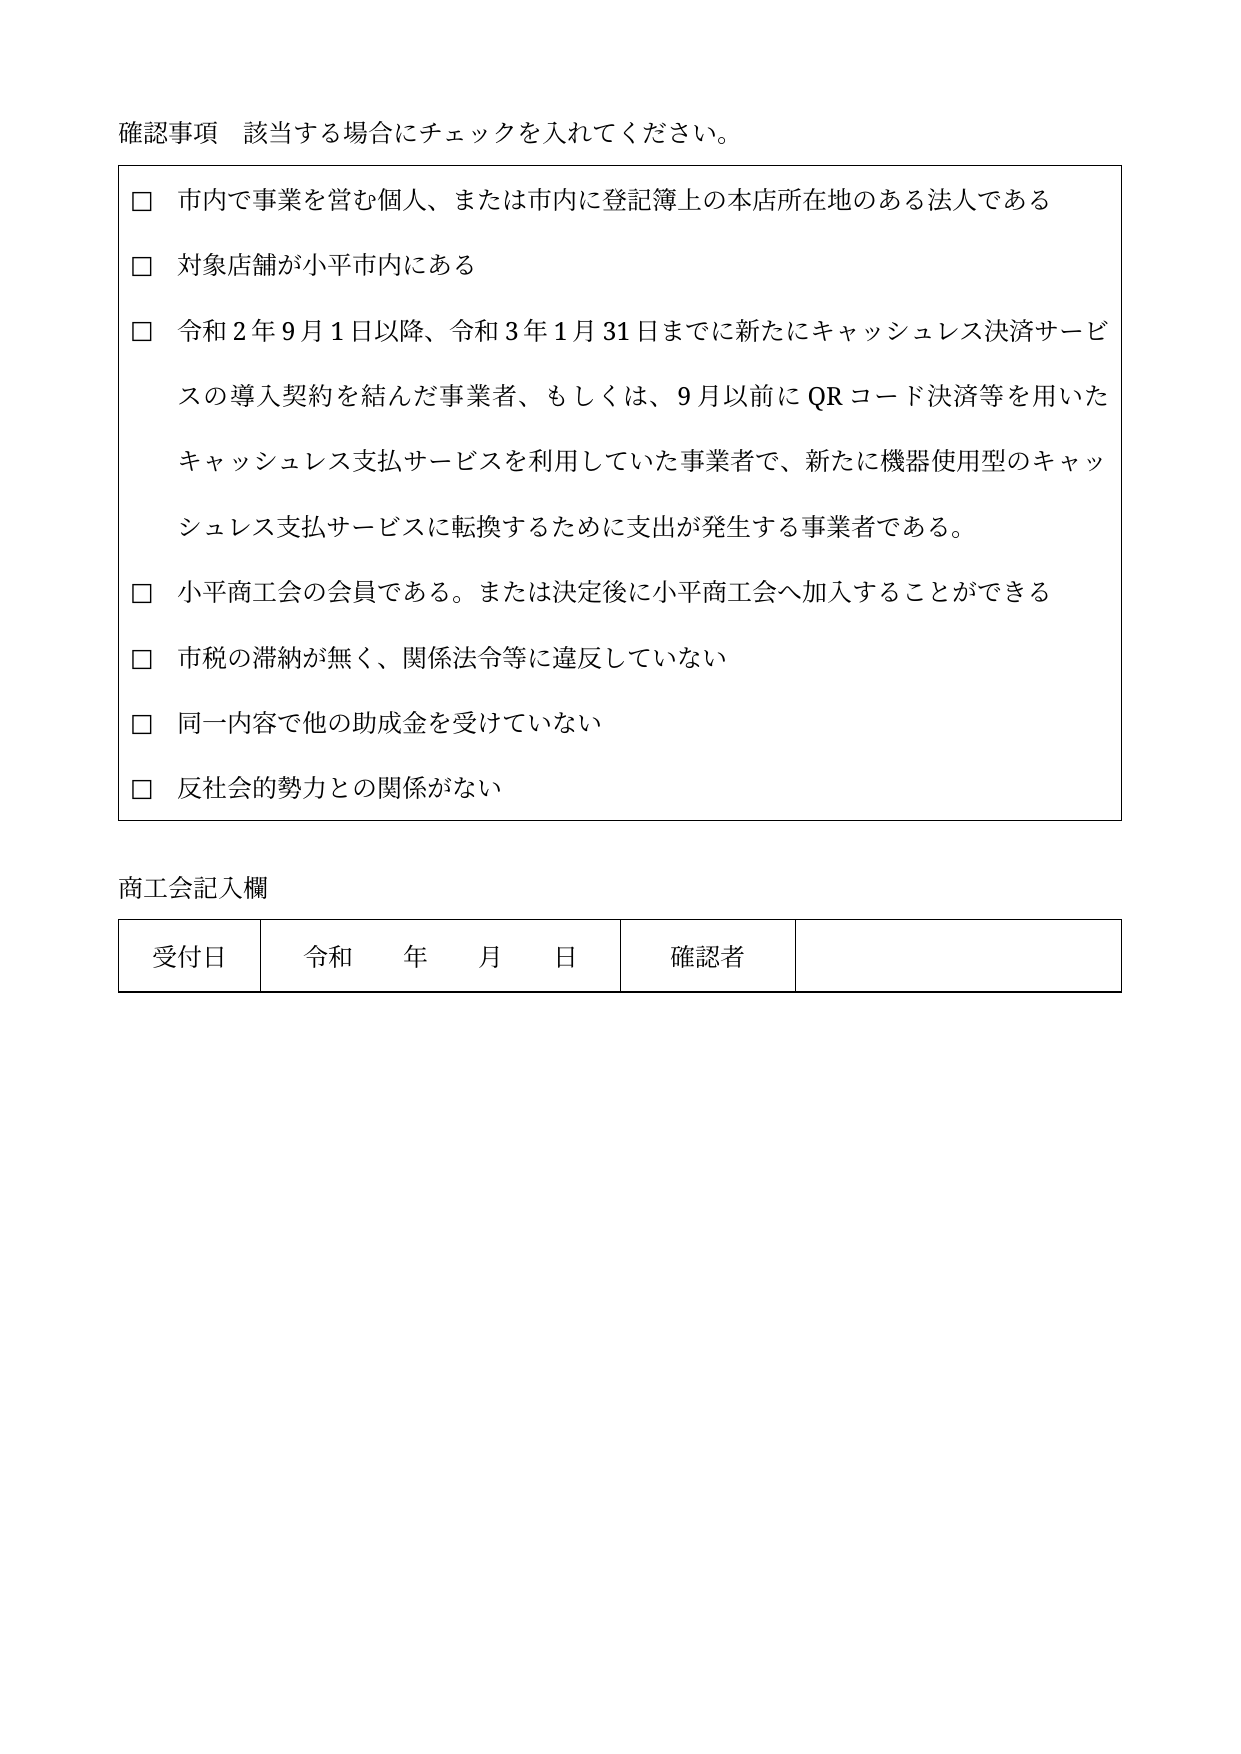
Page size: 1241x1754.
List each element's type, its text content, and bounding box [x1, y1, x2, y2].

table_header 市内で事業を営む個人、または市内に登記簿上の本店所在地のある法人である 対象店舗が小平市内にある 令和2年9月1日以降、令和3年1月31日までに新たにキャッシュレス決済サービスの導入契約を結んだ事業者、もしくは、9月以前にQRコード決済等を用いたキャッシュレス支払サービスを利用していた事業者で、新たに機器使用型のキャッシュレス支払サービスに転換するために支出が発生する事業者である。 小平商工会の会員である。または決定後に小平商工会へ加入することができる 市税の滞納が無く、関係法令等に違反していない 同一内容で他の助成金を受けていない 反社会的勢力との関係がない [167, 166, 1121, 820]
text 商工会記入欄 [118, 854, 1122, 919]
table_header 受付日 [119, 920, 260, 991]
text 確認事項 該当する場合にチェックを入れてください。 [118, 99, 1122, 165]
table_header □ □ □ □ □ □ □ [119, 166, 166, 820]
table_header 令和 年 月 日 [261, 920, 620, 991]
table_header 確認者 [621, 920, 795, 991]
table_header [796, 920, 1121, 991]
